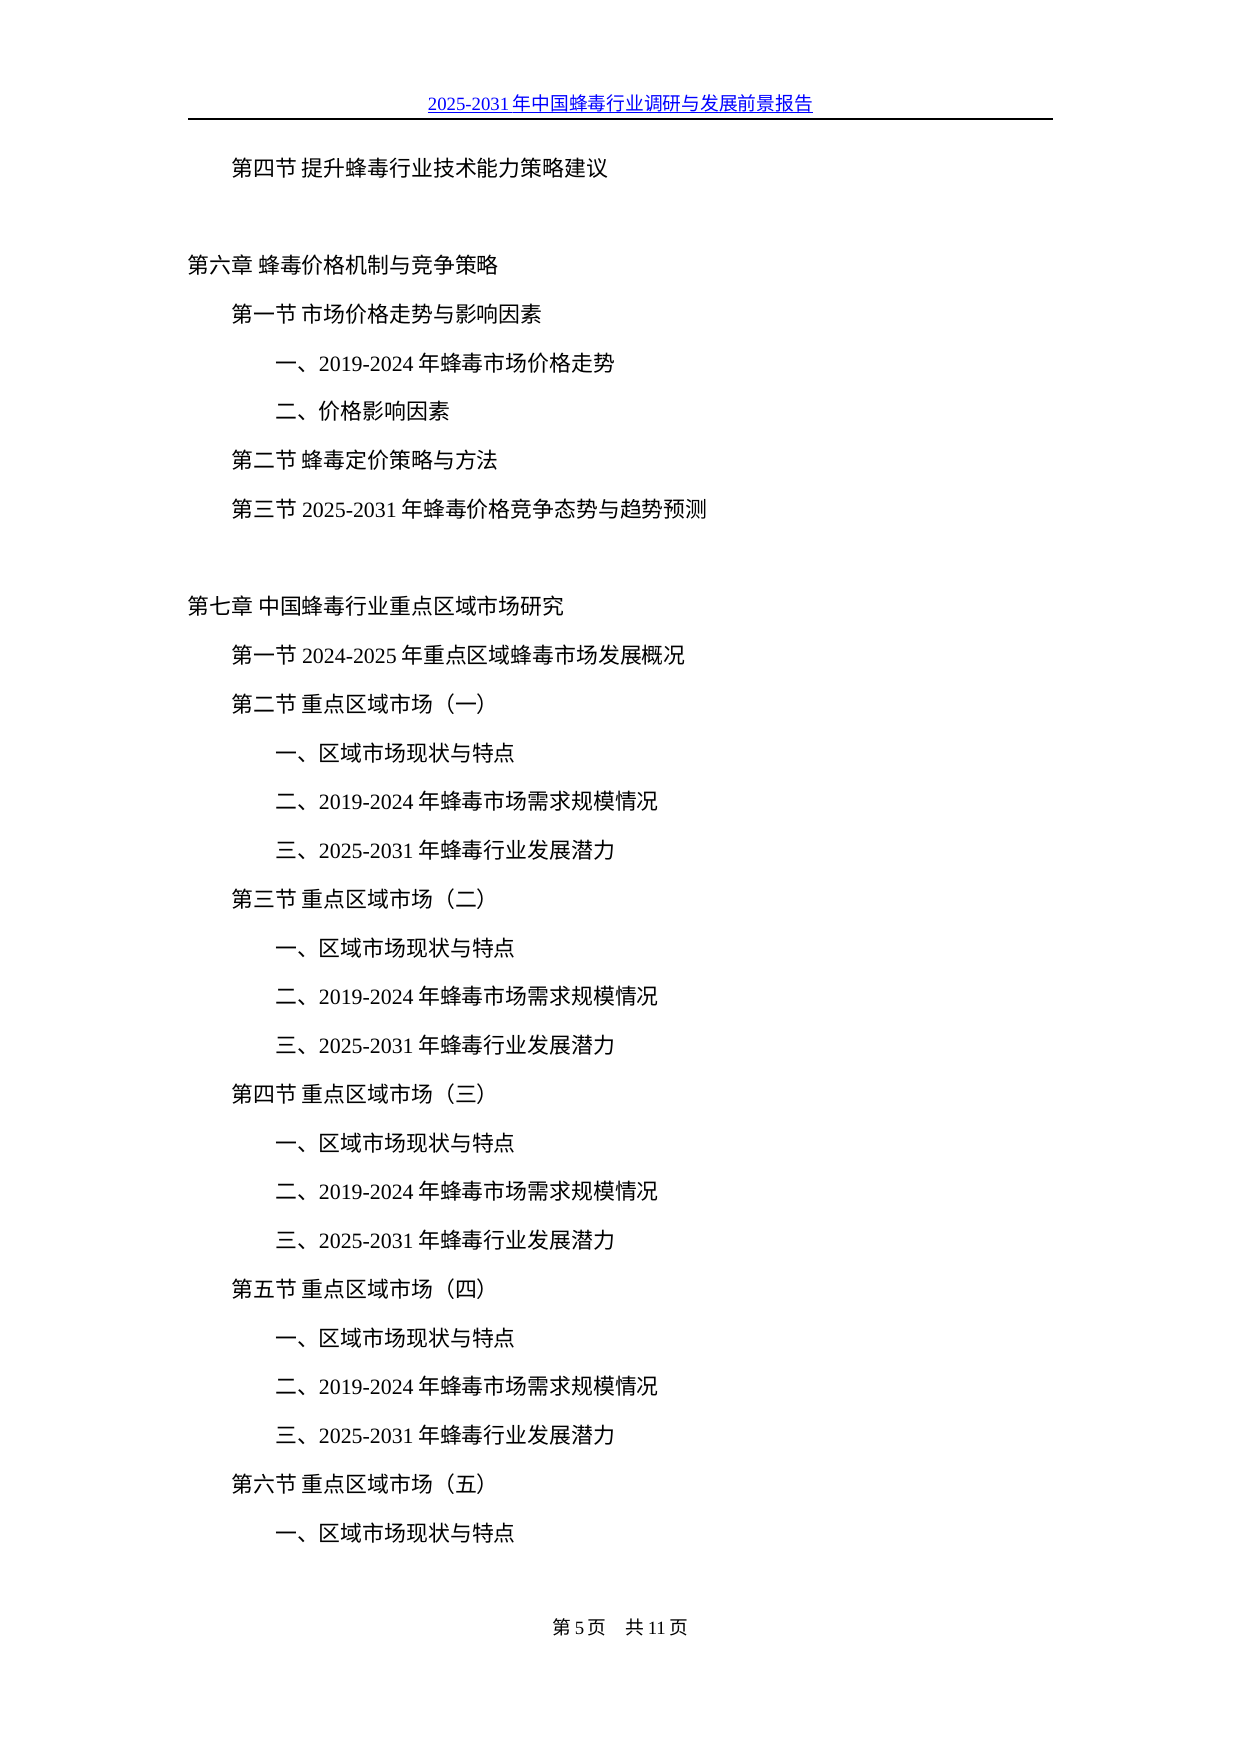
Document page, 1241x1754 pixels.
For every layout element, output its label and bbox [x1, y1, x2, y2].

text [187, 150, 1053, 1548]
